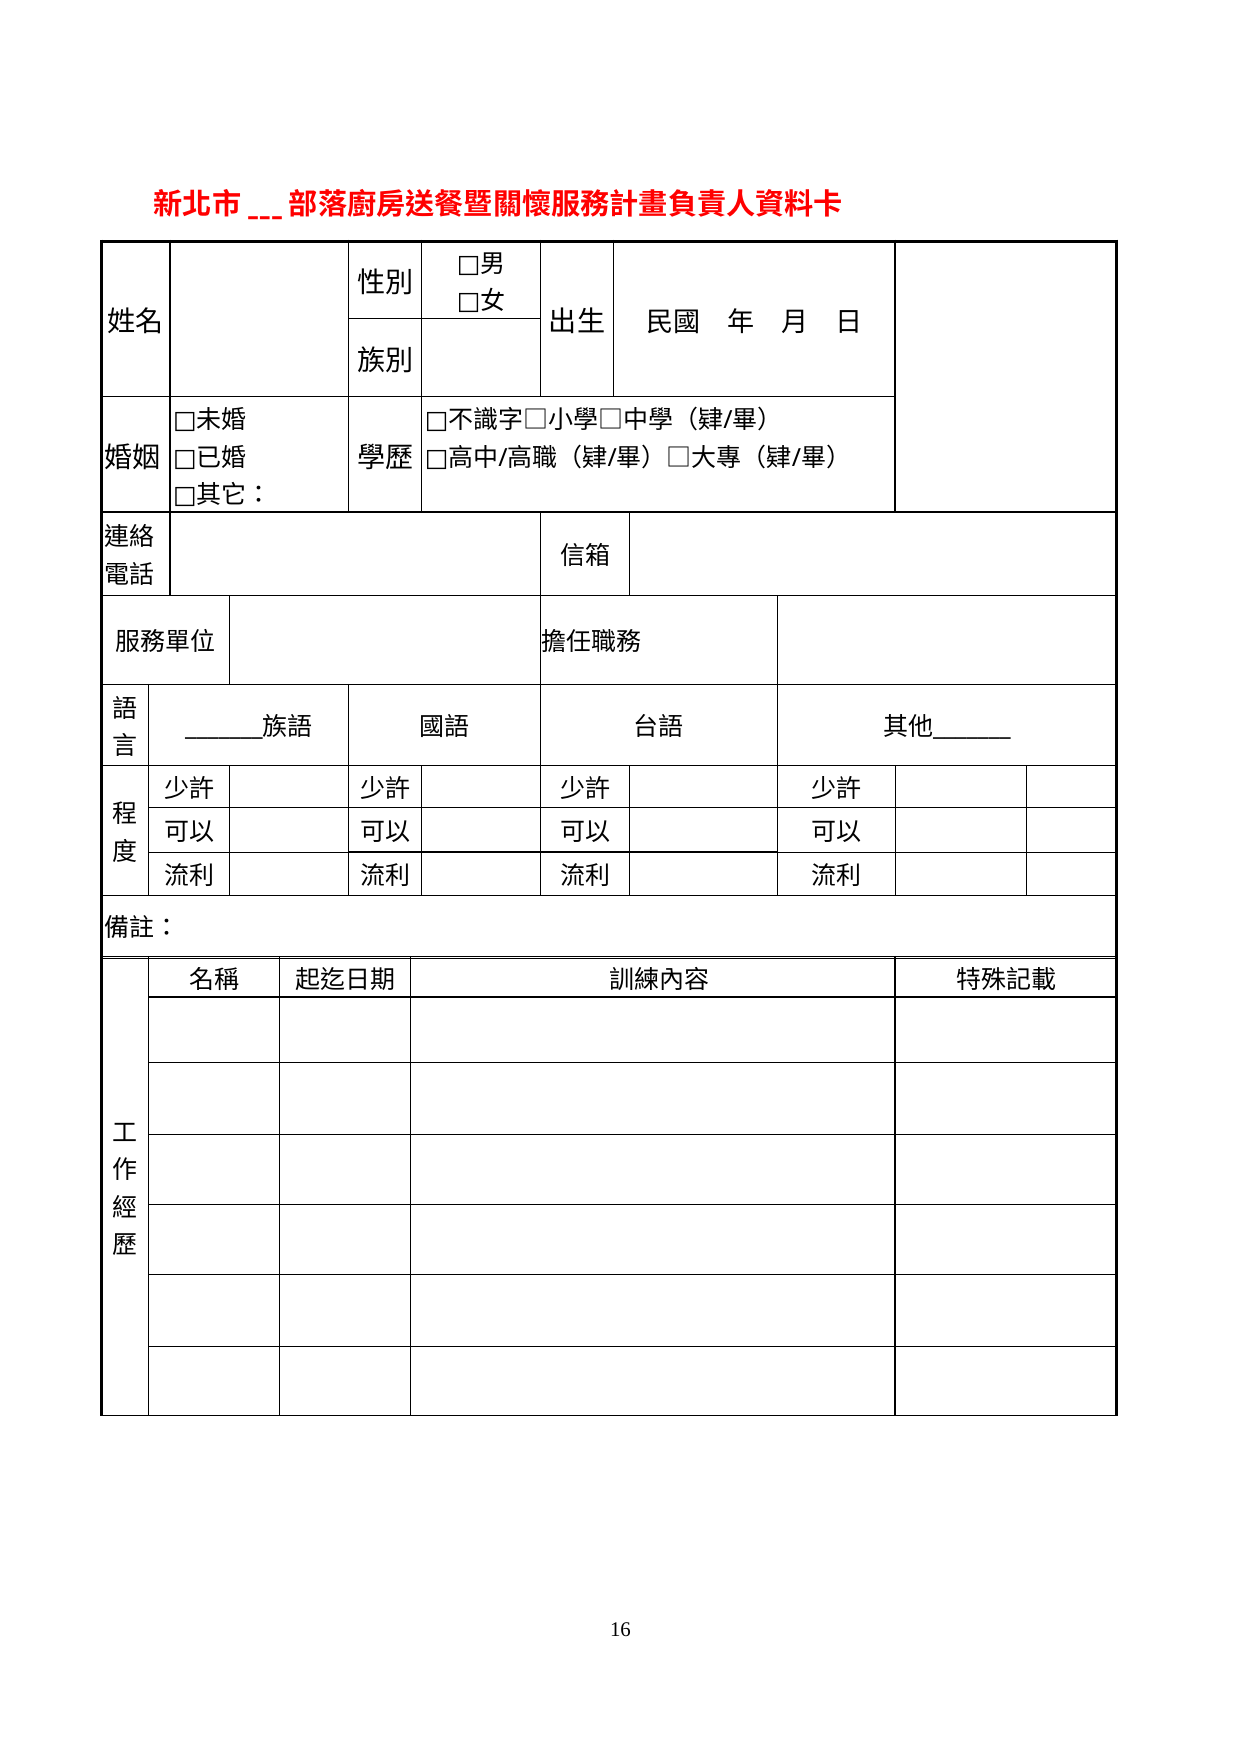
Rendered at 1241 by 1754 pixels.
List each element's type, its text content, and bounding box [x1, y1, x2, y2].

table_cell [149, 1063, 279, 1134]
table_cell 婚姻 [103, 397, 169, 511]
table_cell 少許 [349, 766, 421, 807]
table_cell [149, 1135, 279, 1204]
table_cell [411, 998, 894, 1062]
table_cell [230, 596, 540, 684]
table_cell [630, 853, 777, 895]
table_cell 國語 [349, 685, 540, 765]
table_cell [280, 1347, 410, 1415]
table_cell [896, 766, 1026, 807]
table_cell 備註： [103, 896, 1115, 956]
table_cell 流利 [778, 853, 895, 895]
table_cell [422, 319, 540, 396]
table_cell [411, 1275, 894, 1346]
table_cell [411, 1347, 894, 1415]
table_cell 少許 [541, 766, 629, 807]
table_cell 起迄日期 [280, 959, 410, 996]
table_cell 出生 [541, 243, 613, 396]
table_cell 民國 年 月 日 [614, 243, 894, 396]
table_cell 訓練內容 [411, 959, 894, 996]
table_cell 工作經歷 [103, 959, 148, 1415]
table_cell [778, 596, 1115, 684]
table_cell [630, 808, 777, 851]
table_cell [280, 1063, 410, 1134]
table_cell 語言 [103, 685, 148, 765]
table_cell [630, 513, 1115, 595]
table_cell 可以 [149, 808, 229, 851]
table_cell 少許 [778, 766, 895, 807]
table_cell [149, 1205, 279, 1274]
table_cell □未婚 □已婚 □其它： [171, 397, 348, 511]
table_cell [280, 1135, 410, 1204]
table_cell [171, 513, 540, 595]
table_cell [896, 1347, 1115, 1415]
table_cell [411, 1063, 894, 1134]
table_header 新北市ˍˍˍ部落廚房送餐暨關懷服務計畫負責人資料卡 [101, 165, 895, 239]
table_cell [422, 766, 540, 807]
table_cell [896, 998, 1115, 1062]
table_cell 少許 [149, 766, 229, 807]
table_cell [896, 853, 1026, 895]
table_cell 可以 [349, 808, 421, 851]
table_cell 名稱 [149, 959, 279, 996]
table_cell [896, 808, 1026, 851]
table_cell [230, 766, 348, 807]
table_cell [149, 998, 279, 1062]
table_cell 流利 [349, 853, 421, 895]
table_cell _______族語 [149, 685, 348, 765]
table_cell [1027, 853, 1115, 895]
table_cell 程 度 [103, 766, 148, 895]
table_cell 流利 [541, 853, 629, 895]
table_cell [411, 1135, 894, 1204]
table_cell [422, 853, 540, 895]
table_cell 性別 [349, 243, 421, 318]
table_cell 族別 [349, 319, 421, 396]
table_cell [896, 1275, 1115, 1346]
table_cell [1027, 808, 1115, 851]
table_cell 姓名 [103, 243, 169, 396]
table_cell [896, 1135, 1115, 1204]
table_cell 服務單位 [103, 596, 229, 684]
table_cell 特殊記載 [896, 959, 1115, 996]
table_cell [896, 1063, 1115, 1134]
table_cell [149, 1347, 279, 1415]
table_cell 擔任職務 [541, 596, 777, 684]
table_cell 其他_______ [778, 685, 1115, 765]
table_cell 學歷 [349, 397, 421, 511]
table_cell □不識字□小學□中學（肄/畢） □高中/高職（肄/畢）□大專（肄/畢） [422, 397, 894, 511]
table_cell [230, 853, 348, 895]
table_cell [896, 243, 1115, 511]
table_cell [896, 1205, 1115, 1274]
table_cell 連絡電話 [103, 513, 169, 595]
table_cell 可以 [541, 808, 629, 851]
table_cell 信箱 [541, 513, 629, 595]
table_cell [280, 998, 410, 1062]
table_cell [630, 766, 777, 807]
table_cell [411, 1205, 894, 1274]
table_cell 台語 [541, 685, 777, 765]
table_cell [280, 1205, 410, 1274]
table_cell [149, 1275, 279, 1346]
table_cell [230, 808, 348, 851]
table_cell [422, 808, 540, 851]
table_cell [171, 243, 348, 396]
table_cell □男 □女 [422, 243, 540, 318]
table_cell [280, 1275, 410, 1346]
table_cell [1027, 766, 1115, 807]
table_cell 可以 [778, 808, 895, 851]
table_cell 流利 [149, 853, 229, 895]
